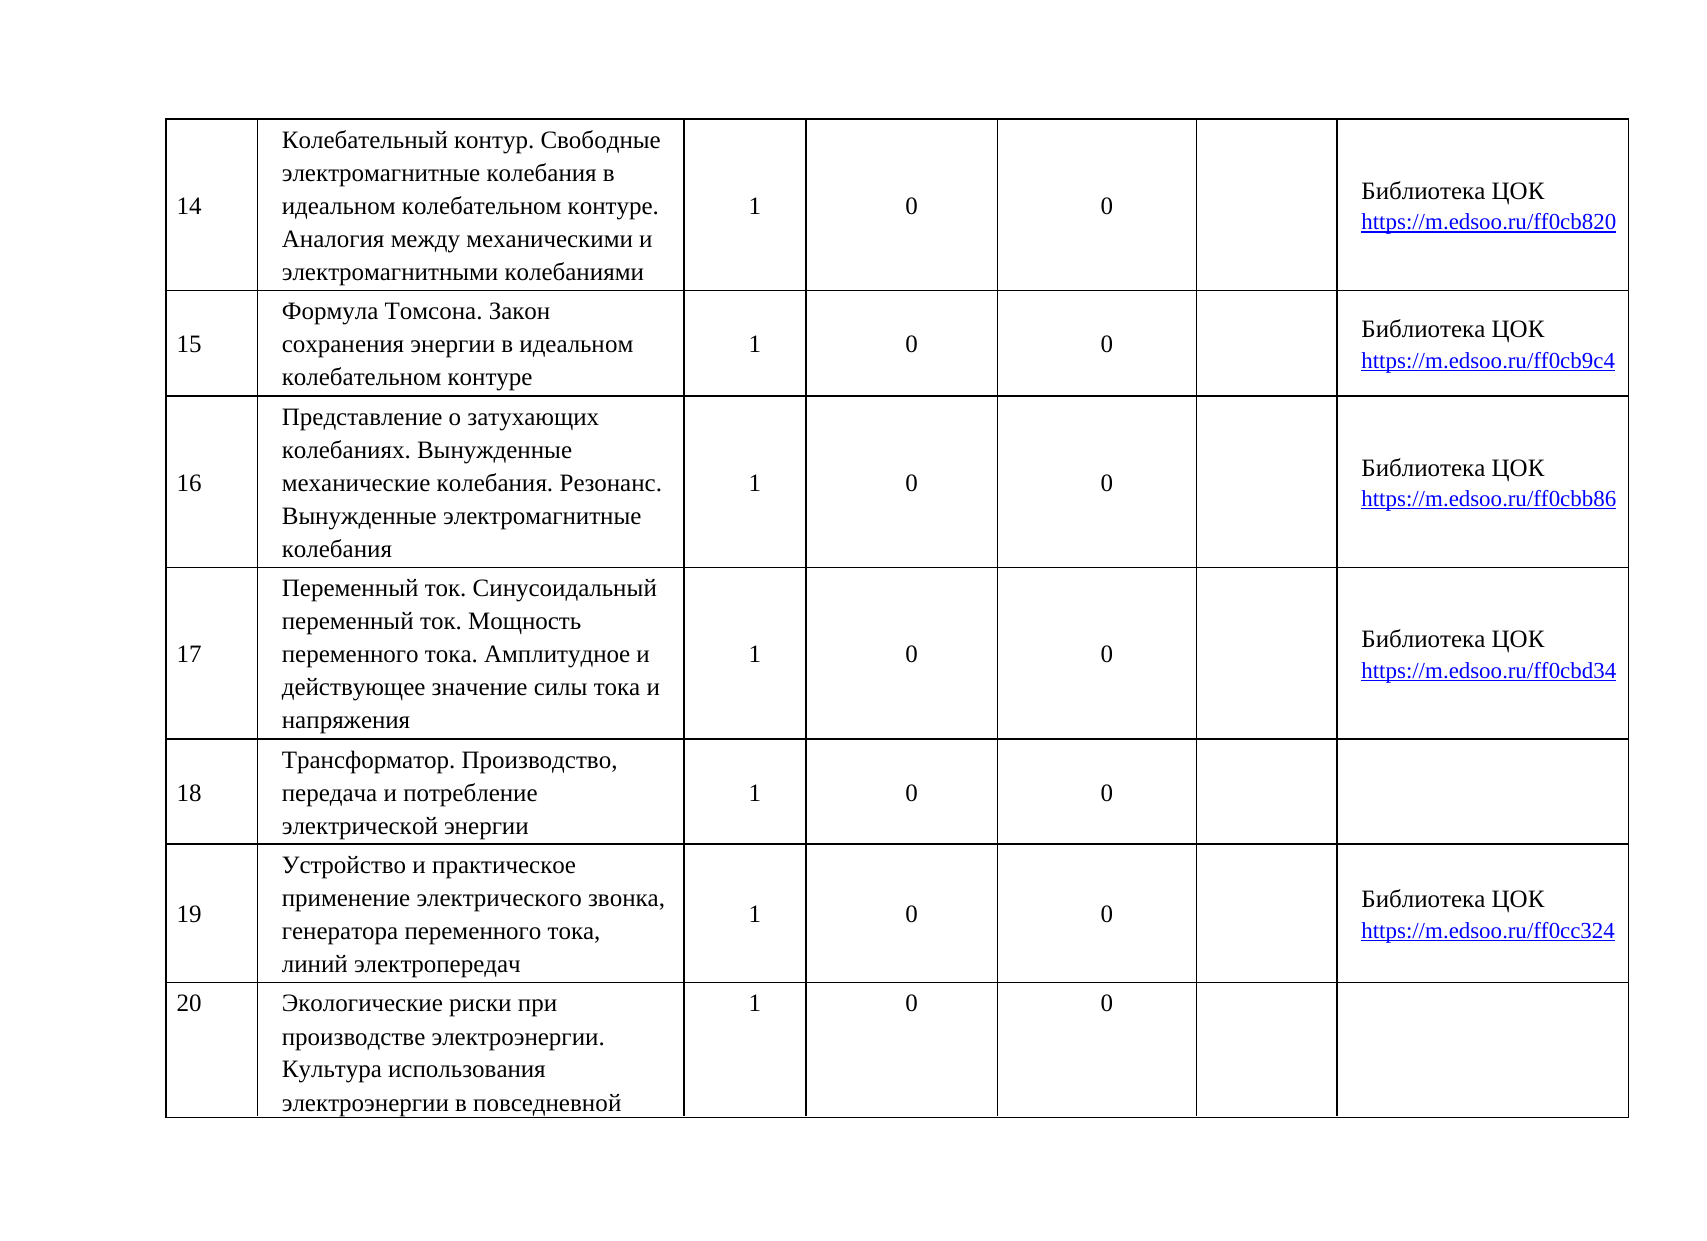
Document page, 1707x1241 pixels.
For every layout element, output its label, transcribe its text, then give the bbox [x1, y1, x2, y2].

table_cell 16 [167, 397, 257, 566]
table_cell 0 [998, 120, 1196, 289]
table_cell [1197, 983, 1336, 1116]
table_cell 20 [167, 983, 257, 1116]
table_cell 0 [807, 120, 997, 289]
table_cell [1338, 740, 1628, 843]
table_cell 1 [685, 568, 805, 738]
table_cell 14 [167, 120, 257, 289]
table_cell Представление о затухающих колебаниях. Вынужденные механические колебания. Резонанс. Вынужденные электромагнитные колебания [258, 397, 683, 566]
table_cell 1 [685, 845, 805, 982]
table_cell 0 [998, 983, 1196, 1116]
table_cell Библиотека ЦОК https://m.edsoo.ru/ff0cbb86 [1338, 397, 1628, 566]
table_cell [1197, 120, 1336, 289]
table_cell Формула Томсона. Закон сохранения энергии в идеальном колебательном контуре [258, 291, 683, 395]
table_cell Устройство и практическое применение электрического звонка, генератора переменного тока, линий электропередач [258, 845, 683, 982]
table_cell [1338, 983, 1628, 1116]
table_cell 18 [167, 740, 257, 843]
table_cell 19 [167, 845, 257, 982]
table_cell 15 [167, 291, 257, 395]
table_cell 17 [167, 568, 257, 738]
table_cell [1197, 740, 1336, 843]
table_cell Переменный ток. Синусоидальный переменный ток. Мощность переменного тока. Амплитудное и действующее значение силы тока и напряжения [258, 568, 683, 738]
table_cell 1 [685, 740, 805, 843]
table_cell 0 [807, 740, 997, 843]
table_cell 0 [807, 568, 997, 738]
table_cell Колебательный контур. Свободные электромагнитные колебания в идеальном колебательном контуре. Аналогия между механическими и электромагнитными колебаниями [258, 120, 683, 289]
table_cell Библиотека ЦОК https://m.edsoo.ru/ff0cb820 [1338, 120, 1628, 289]
table_cell [1197, 291, 1336, 395]
table_cell 1 [685, 291, 805, 395]
table_cell 0 [998, 397, 1196, 566]
table_cell Библиотека ЦОК https://m.edsoo.ru/ff0cc324 [1338, 845, 1628, 982]
table_cell Библиотека ЦОК https://m.edsoo.ru/ff0cbd34 [1338, 568, 1628, 738]
table_cell Трансформатор. Производство, передача и потребление электрической энергии [258, 740, 683, 843]
table_cell 0 [807, 845, 997, 982]
table_cell [1197, 568, 1336, 738]
table_cell [1197, 397, 1336, 566]
table_cell 0 [998, 291, 1196, 395]
table_cell 1 [685, 120, 805, 289]
table_cell Библиотека ЦОК https://m.edsoo.ru/ff0cb9c4 [1338, 291, 1628, 395]
table_cell 1 [685, 983, 805, 1116]
table_cell 0 [998, 845, 1196, 982]
table_cell 1 [685, 397, 805, 566]
table_cell 0 [807, 397, 997, 566]
table_cell 0 [807, 983, 997, 1116]
table_cell 0 [807, 291, 997, 395]
table_cell 0 [998, 740, 1196, 843]
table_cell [258, 983, 683, 1116]
table_cell 0 [998, 568, 1196, 738]
table_cell [1197, 845, 1336, 982]
